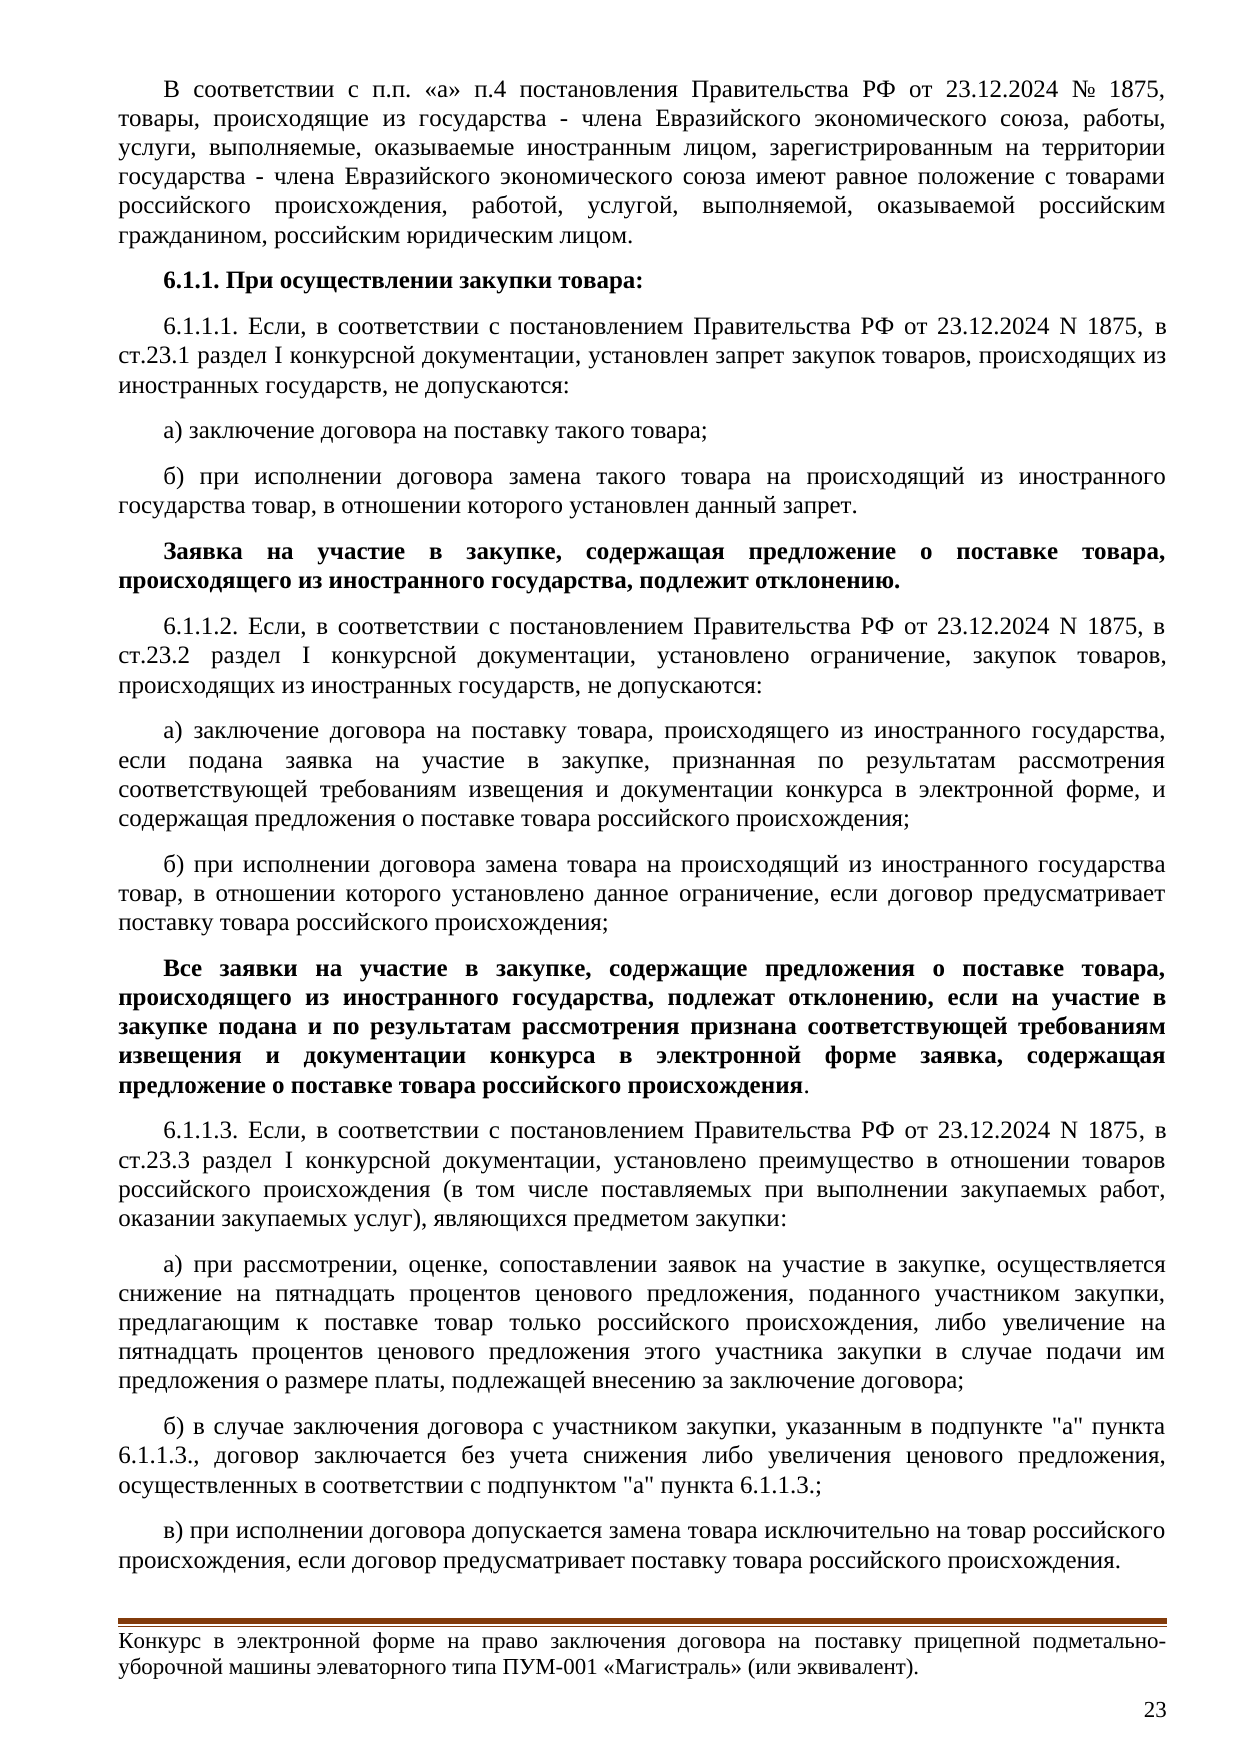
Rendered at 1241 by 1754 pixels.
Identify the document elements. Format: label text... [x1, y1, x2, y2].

text 6.1.1.3. Если, в соответствии с постановлением Правительства РФ от 23.12.2024 N 1875, в ст.23.3 раздел I конкурсной документации, установлено преимущество в отношении товаров российского происхождения (в том числе поставляемых при выполнении закупаемых работ, оказании закупаемых услуг), являющихся предметом закупки: [118, 1116, 1167, 1232]
text а) заключение договора на поставку товара, происходящего из иностранного государства, если подана заявка на участие в закупке, признанная по результатам рассмотрения соответствующей требованиям извещения и документации конкурса в электронной форме, и содержащая предложения о поставке товара российского происхождения; [118, 716, 1167, 832]
text б) при исполнении договора замена товара на происходящий из иностранного государства товар, в отношении которого установлено данное ограничение, если договор предусматривает поставку товара российского происхождения; [118, 849, 1167, 936]
text Заявка на участие в закупке, содержащая предложение о поставке товара, происходящего из иностранного государства, подлежит отклонению. [118, 536, 1167, 595]
text в) при исполнении договора допускается замена товара исключительно на товар российского происхождения, если договор предусматривает поставку товара российского происхождения. [118, 1516, 1167, 1574]
text а) при рассмотрении, оценке, сопоставлении заявок на участие в закупке, осуществляется снижение на пятнадцать процентов ценового предложения, поданного участником закупки, предлагающим к поставке товар только российского происхождения, либо увеличение на пятнадцать процентов ценового предложения этого участника закупки в случае подачи им предложения о размере платы, подлежащей внесению за заключение договора; [118, 1249, 1167, 1395]
text 6.1.1. При осуществлении закупки товара: [118, 266, 1167, 295]
text 6.1.1.1. Если, в соответствии с постановлением Правительства РФ от 23.12.2024 N 1875, в ст.23.1 раздел I конкурсной документации, установлен запрет закупок товаров, происходящих из иностранных государств, не допускаются: [118, 311, 1167, 399]
text 6.1.1.2. Если, в соответствии с постановлением Правительства РФ от 23.12.2024 N 1875, в ст.23.2 раздел I конкурсной документации, установлено ограничение, закупок товаров, происходящих из иностранных государств, не допускаются: [118, 611, 1167, 699]
text Все заявки на участие в закупке, содержащие предложения о поставке товара, происходящего из иностранного государства, подлежат отклонению, если на участие в закупке подана и по результатам рассмотрения признана соответствующей требованиям извещения и документации конкурса в электронной форме заявка, содержащая предложение о поставке товара российского происхождения. [118, 953, 1167, 1099]
text б) в случае заключения договора с участником закупки, указанным в подпункте "а" пункта 6.1.1.3., договор заключается без учета снижения либо увеличения ценового предложения, осуществленных в соответствии с подпунктом "а" пункта 6.1.1.3.; [118, 1411, 1167, 1499]
text В соответствии с п.п. «а» п.4 постановления Правительства РФ от 23.12.2024 № 1875, товары, происходящие из государства - члена Евразийского экономического союза, работы, услуги, выполняемые, оказываемые иностранным лицом, зарегистрированным на территории государства - члена Евразийского экономического союза имеют равное положение с товарами российского происхождения, работой, услугой, выполняемой, оказываемой российским гражданином, российским юридическим лицом. [118, 74, 1167, 249]
text б) при исполнении договора замена такого товара на происходящий из иностранного государства товар, в отношении которого установлен данный запрет. [118, 461, 1167, 520]
text а) заключение договора на поставку такого товара; [118, 416, 1167, 445]
